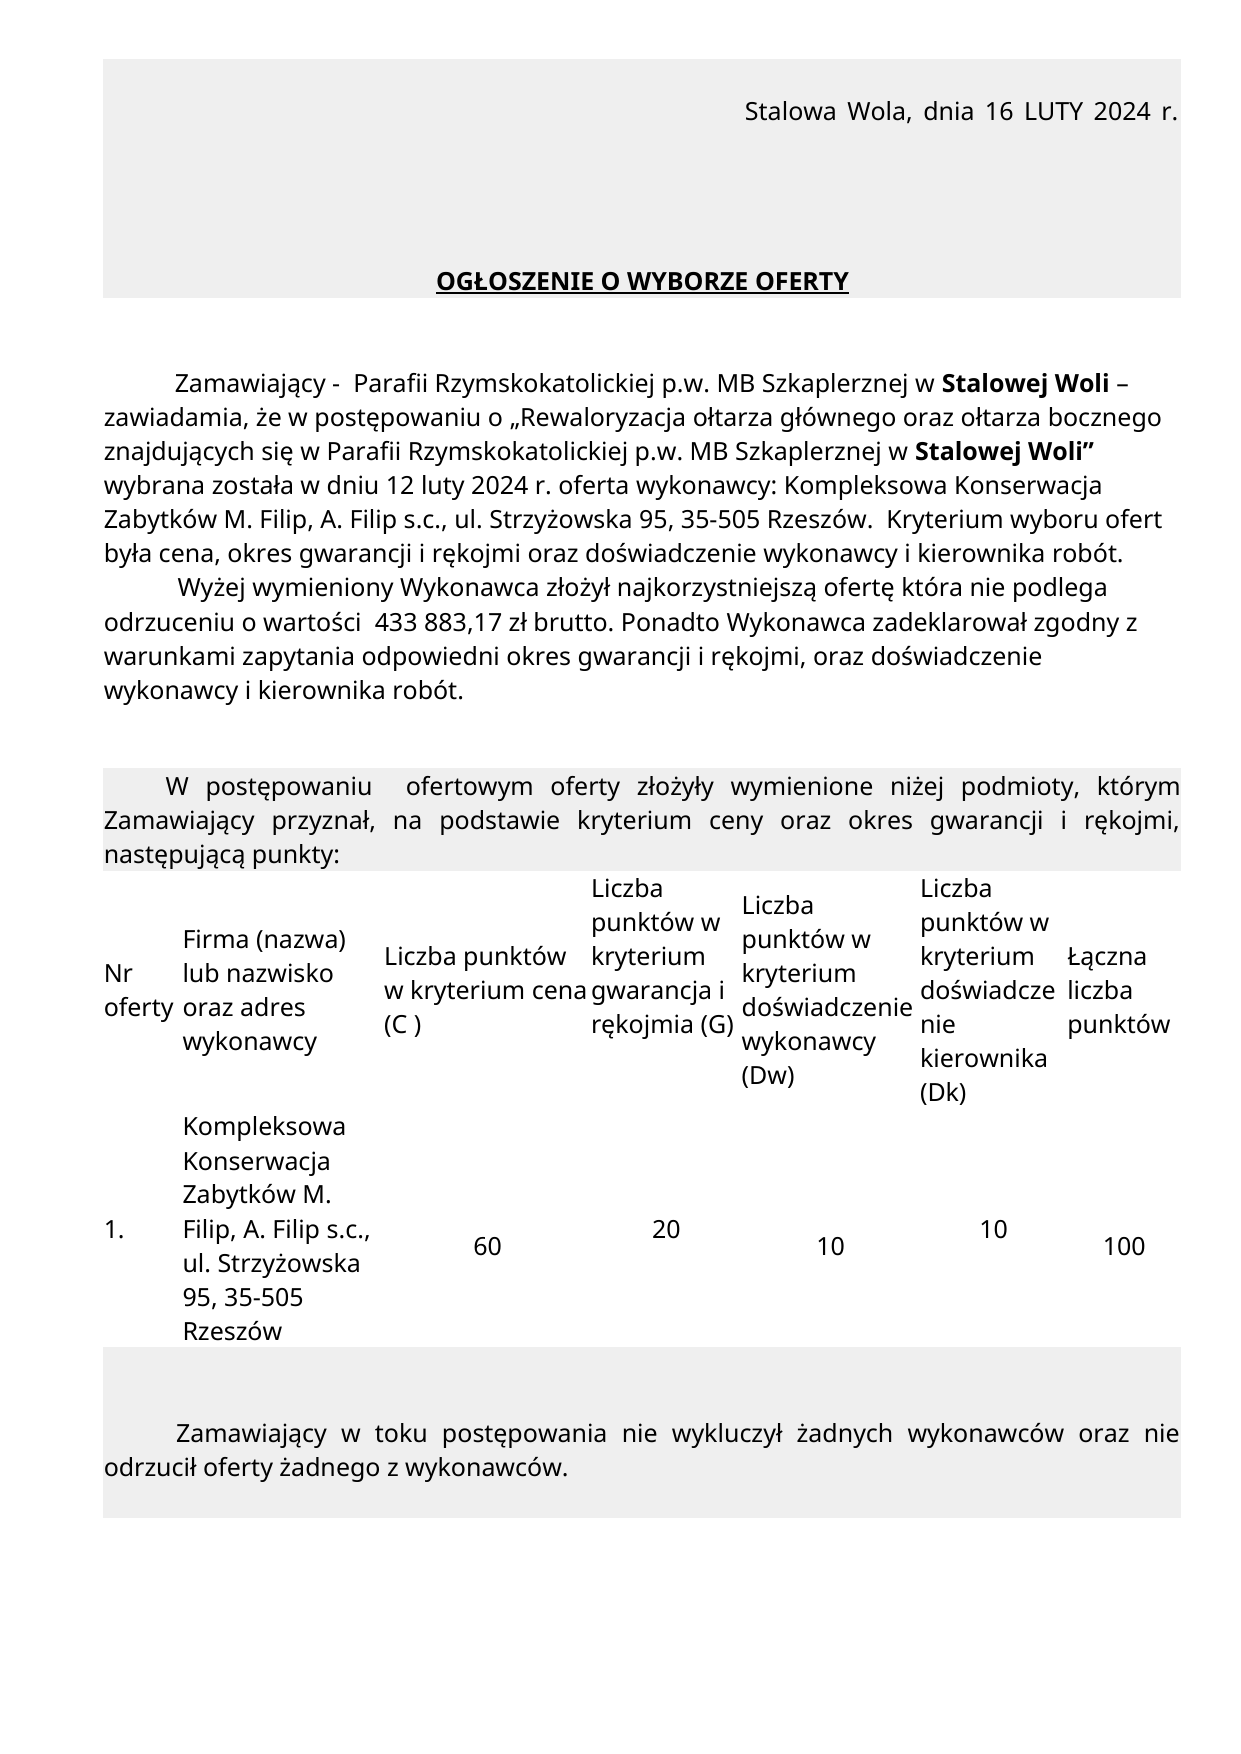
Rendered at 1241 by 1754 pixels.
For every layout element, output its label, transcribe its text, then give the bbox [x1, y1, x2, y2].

text Stalowa Wola, dnia 16 LUTY 2024 r. [103, 93, 1181, 263]
table_cell 60 [384, 1109, 591, 1347]
table_header Łączna liczba punktów [1067, 871, 1181, 1109]
text OGŁOSZENIE O WYBORZE OFERTY [103, 263, 1181, 298]
table_cell 10 [920, 1109, 1067, 1347]
table_header Liczba punktów w kryterium cena (C ) [384, 871, 591, 1109]
text W postępowaniu ofertowym oferty złożyły wymienione niżej podmioty, którym Zamawiający przyznał, na podstawie kryterium ceny oraz okres gwarancji i rękojmi, następującą punkty: [103, 768, 1181, 871]
table_cell 20 [591, 1109, 741, 1347]
table_cell Kompleksowa Konserwacja Zabytków M. Filip, A. Filip s.c., ul. Strzyżowska 95, 35-505 Rzeszów [182, 1109, 384, 1347]
text Zamawiający w toku postępowania nie wykluczył żadnych wykonawców oraz nie odrzucił oferty żadnego z wykonawców. [103, 1382, 1181, 1484]
table_header Liczba punktów w kryterium doświadczenie wykonawcy (Dw) [741, 871, 920, 1109]
table_header Liczba punktów w kryterium gwarancja i rękojmia (G) [591, 871, 741, 1109]
text Zamawiający - Parafii Rzymskokatolickiej p.w. MB Szkaplerznej w Stalowej Woli – zawiadamia, że w postępowaniu o „Rewaloryzacja ołtarza głównego oraz ołtarza bocznego znajdujących się w Parafii Rzymskokatolickiej p.w. MB Szkaplerznej w Stalowej Woli” wybrana została w dniu 12 luty 2024 r. oferta wykonawcy: Kompleksowa Konserwacja Zabytków M. Filip, A. Filip s.c., ul. Strzyżowska 95, 35-505 Rzeszów. Kryterium wyboru ofert była cena, okres gwarancji i rękojmi oraz doświadczenie wykonawcy i kierownika robót. [103, 298, 1181, 570]
table_header Firma (nazwa) lub nazwisko oraz adres wykonawcy [182, 871, 384, 1109]
table_cell 1. [104, 1109, 182, 1347]
table_header Liczba punktów w kryterium doświadczenie kierownika (Dk) [920, 871, 1067, 1109]
table_header Nr oferty [104, 871, 182, 1109]
text Wyżej wymieniony Wykonawca złożył najkorzystniejszą ofertę która nie podlega odrzuceniu o wartości 433 883,17 zł brutto. Ponadto Wykonawca zadeklarował zgodny z warunkami zapytania odpowiedni okres gwarancji i rękojmi, oraz doświadczenie wykonawcy i kierownika robót. [103, 570, 1181, 706]
table_cell 10 [741, 1109, 920, 1347]
table_cell 100 [1067, 1109, 1181, 1347]
